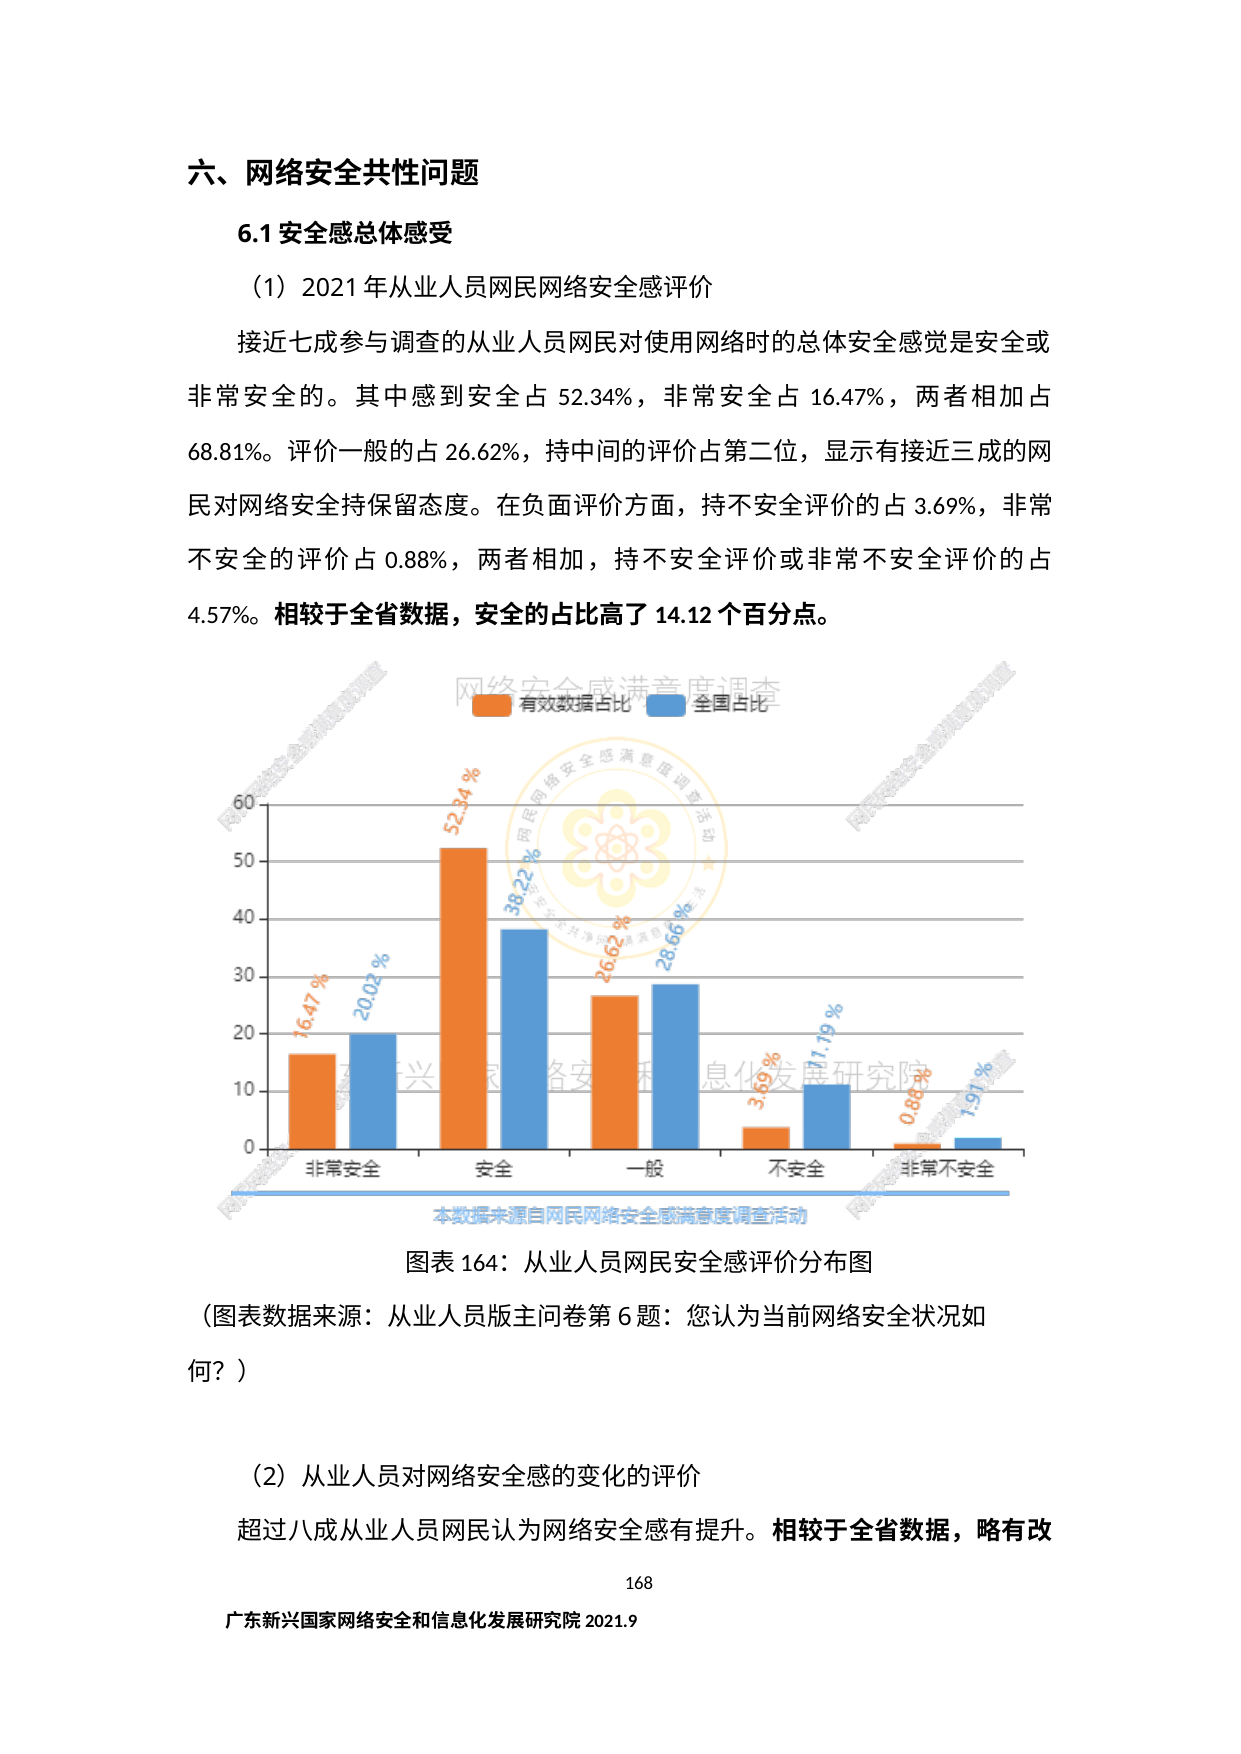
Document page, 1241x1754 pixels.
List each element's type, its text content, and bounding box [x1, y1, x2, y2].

text 接近七成参与调查的从业人员网民对使用网络时的总体安全感觉是安全或非常安全的。其中感到安全占52.34%，非常安全占16.47%，两者相加占68.81%。评价一般的占26.62%，持中间的评价占第二位，显示有接近三成的网民对网络安全持保留态度。在负面评价方面，持不安全评价的占3.69%，非常不安全的评价占0.88%，两者相加，持不安全评价或非常不安全评价的占4.57%。相较于全省数据，安全的占比高了14.12个百分点。 [187, 322, 1053, 630]
subtitle 六、网络安全共性问题 [187, 150, 1053, 192]
picture [202, 648, 1039, 1243]
subtitle 6.1安全感总体感受 [187, 213, 1053, 250]
text （图表数据来源：从业人员版主问卷第6题：您认为当前网络安全状况如何？） [187, 1297, 1053, 1387]
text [187, 1511, 1053, 1547]
text 图表164：从业人员网民安全感评价分布图 [187, 1242, 1053, 1278]
text （1）2021年从业人员网民网络安全感评价 [187, 268, 1053, 304]
text （2）从业人员对网络安全感的变化的评价 [187, 1456, 1053, 1493]
